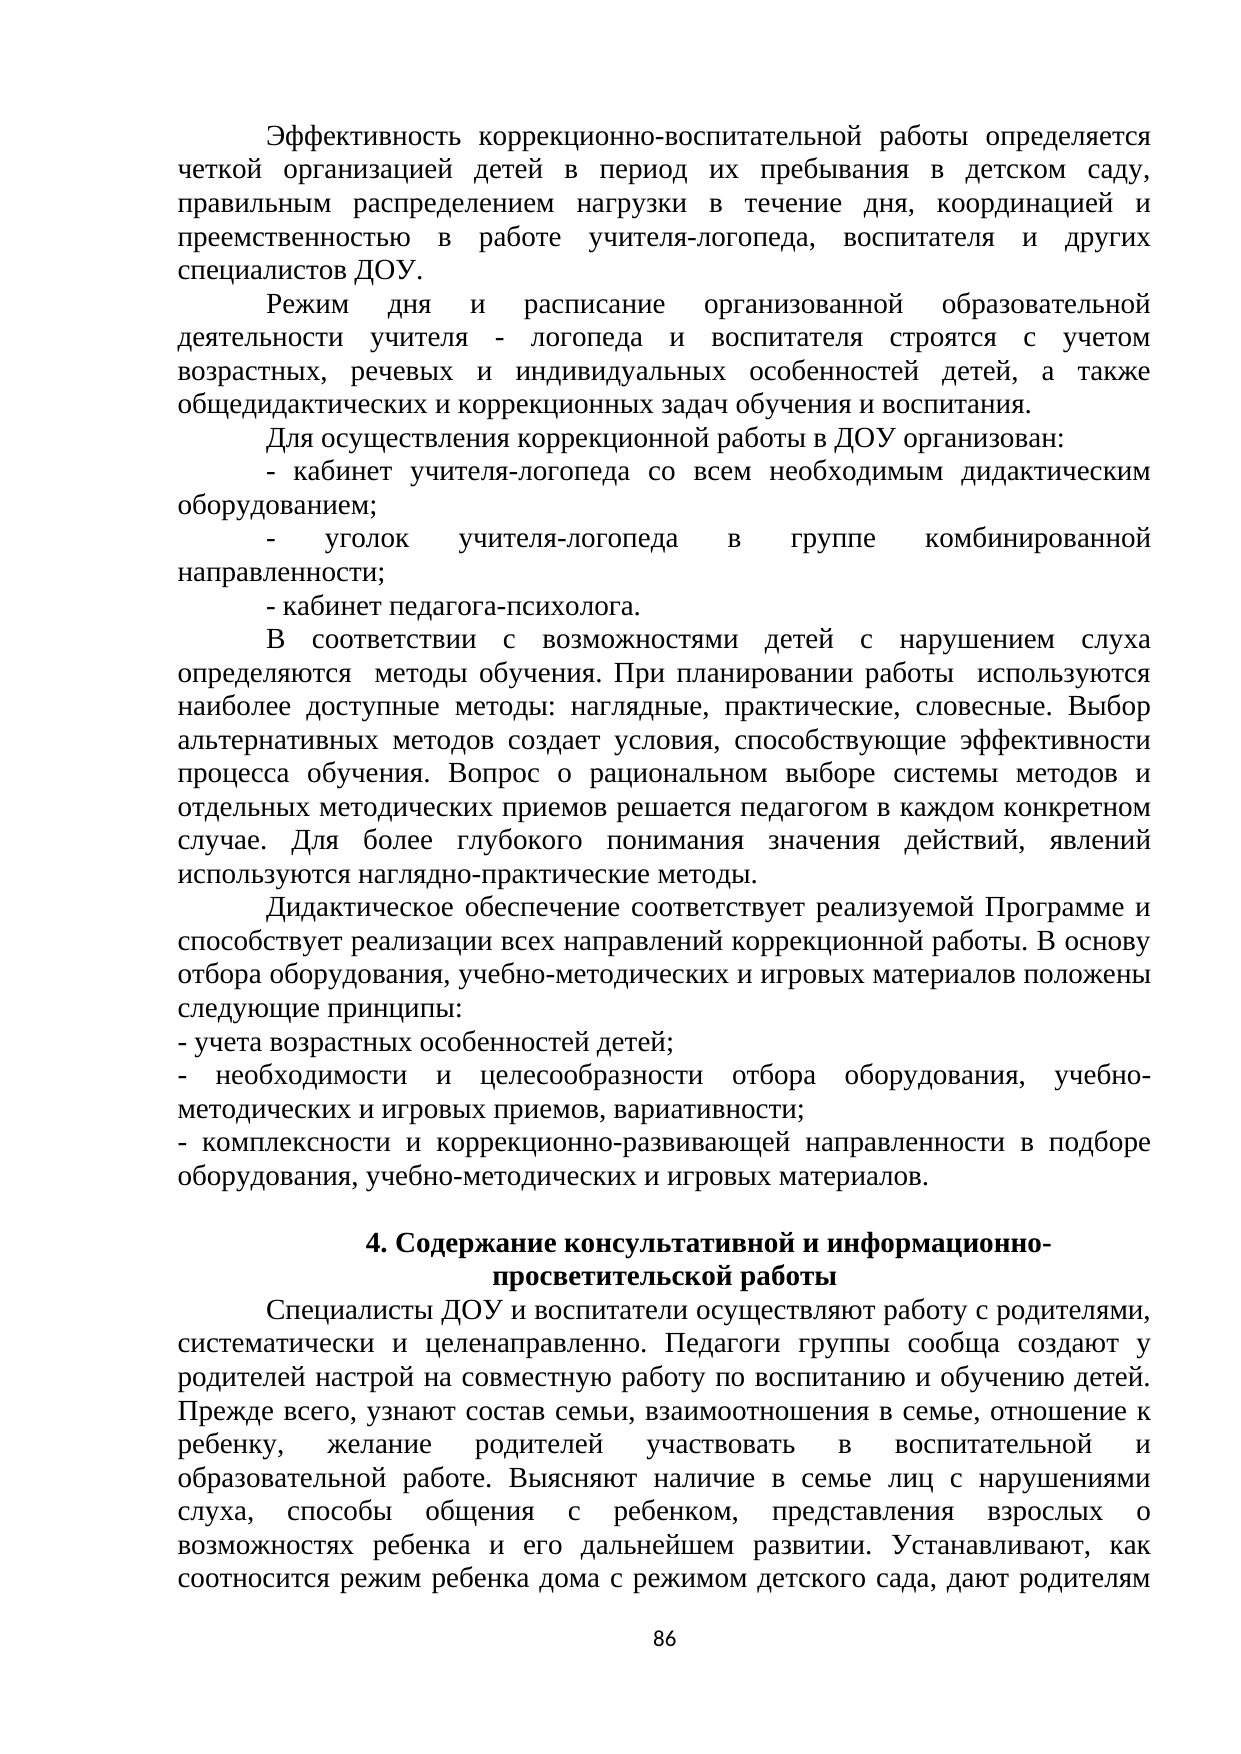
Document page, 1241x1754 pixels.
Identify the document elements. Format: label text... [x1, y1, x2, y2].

text - уголок учителя-логопеда в группе комбинированной направленности; [177, 521, 1152, 588]
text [177, 1292, 1152, 1594]
text - кабинет учителя-логопеда со всем необходимым дидактическим оборудованием; [177, 453, 1152, 521]
text 4. Содержание консультативной и информационно-просветительской работы [177, 1225, 1152, 1292]
text - комплексности и коррекционно-развивающей направленности в подборе оборудования, учебно-методических и игровых материалов. [177, 1124, 1152, 1191]
text - учета возрастных особенностей детей; [177, 1024, 1152, 1057]
text Дидактическое обеспечение соответствует реализуемой Программе и способствует реализации всех направлений коррекционной работы. В основу отбора оборудования, учебно-методических и игровых материалов положены следующие принципы: [177, 889, 1152, 1024]
text Режим дня и расписание организованной образовательной деятельности учителя - логопеда и воспитателя строятся с учетом возрастных, речевых и индивидуальных особенностей детей, а также общедидактических и коррекционных задач обучения и воспитания. [177, 286, 1152, 420]
text - кабинет педагога-психолога. [177, 588, 1152, 621]
text Для осуществления коррекционной работы в ДОУ организован: [177, 420, 1152, 453]
text В соответствии с возможностями детей с нарушением слуха определяются методы обучения. При планировании работы используются наиболее доступные методы: наглядные, практические, словесные. Выбор альтернативных методов создает условия, способствующие эффективности процесса обучения. Вопрос о рациональном выборе системы методов и отдельных методических приемов решается педагогом в каждом конкретном случае. Для более глубокого понимания значения действий, явлений используются наглядно-практические методы. [177, 621, 1152, 889]
text Эффективность коррекционно-воспитательной работы определяется четкой организацией детей в период их пребывания в детском саду, правильным распределением нагрузки в течение дня, координацией и преемственностью в работе учителя-логопеда, воспитателя и других специалистов ДОУ. [177, 118, 1152, 286]
text - необходимости и целесообразности отбора оборудования, учебно- методических и игровых приемов, вариативности; [177, 1057, 1152, 1124]
